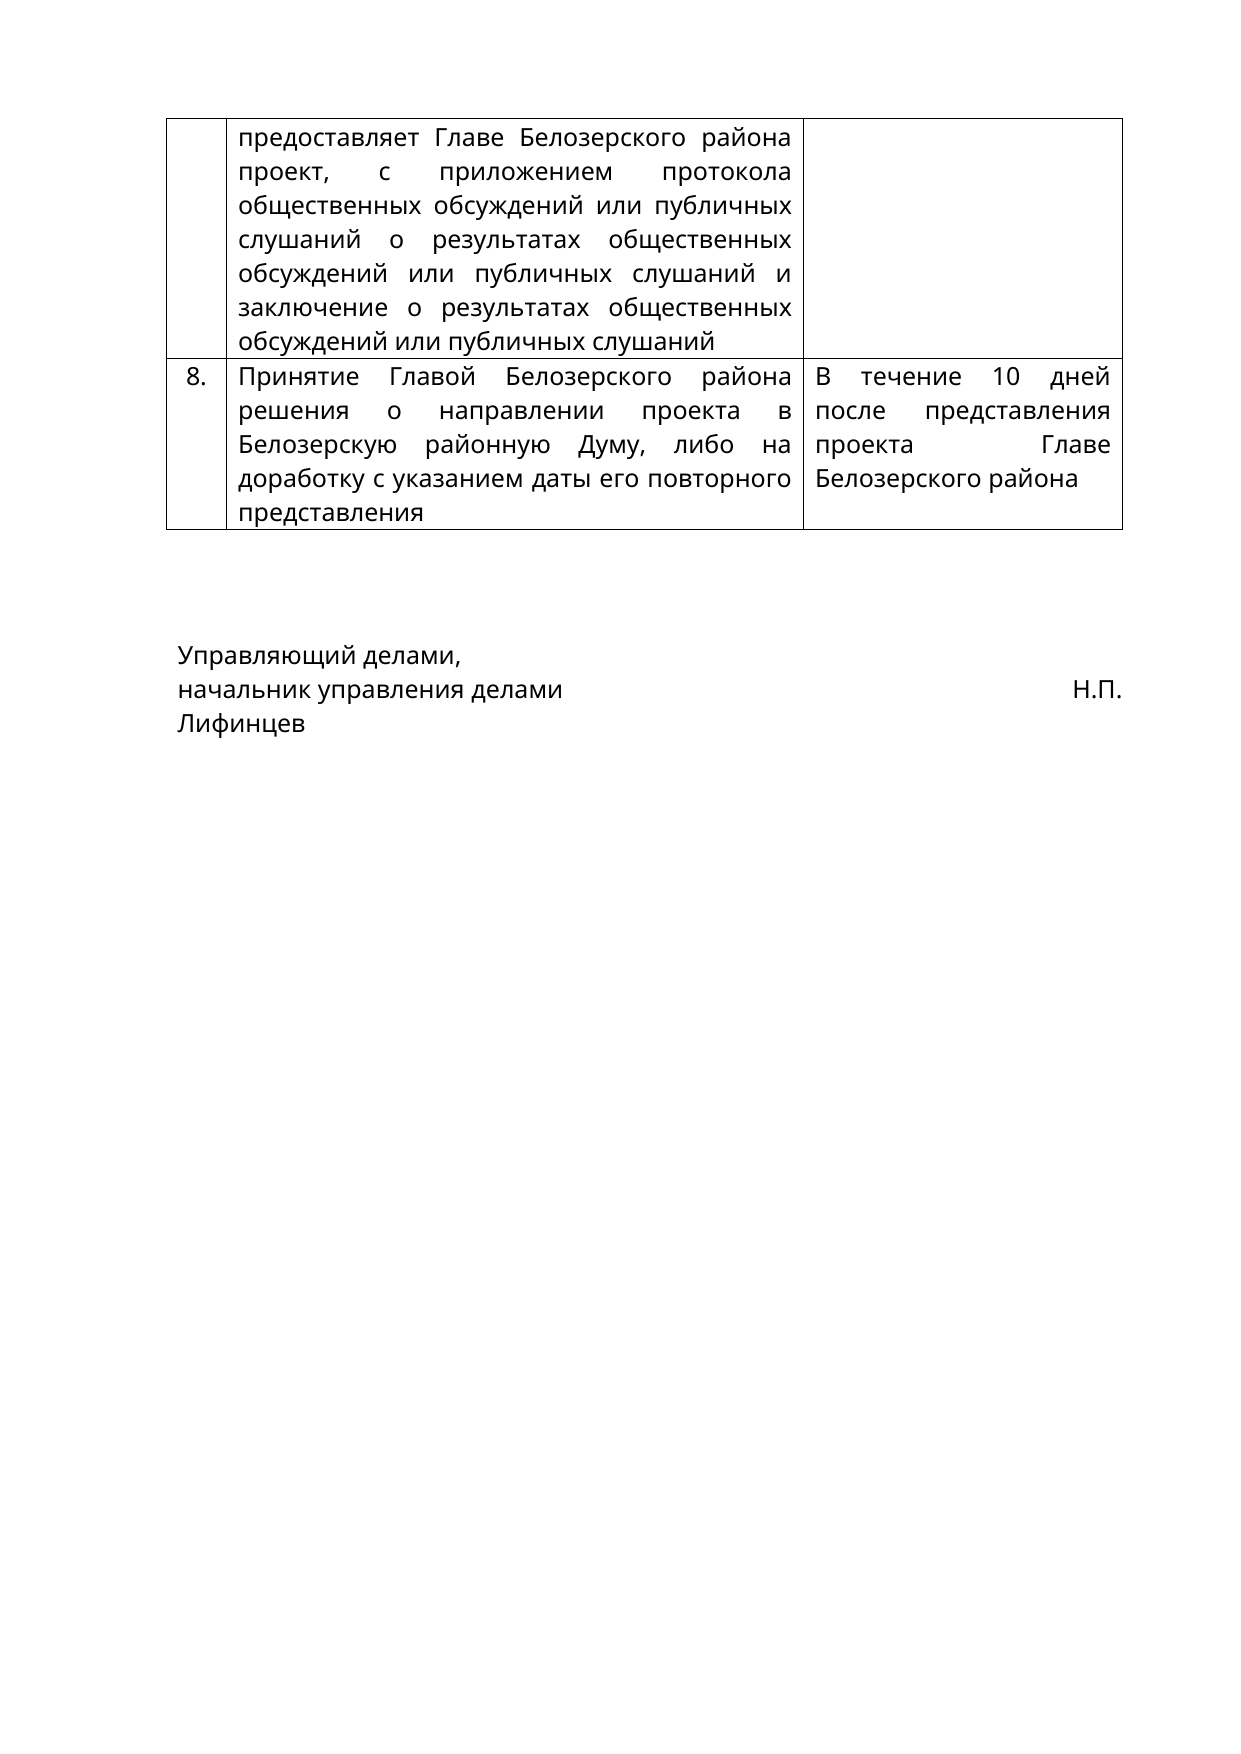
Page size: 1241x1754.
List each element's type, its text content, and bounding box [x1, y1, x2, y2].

text начальник управления делами Н.П. Лифинцев [177, 672, 1122, 740]
text Управляющий делами, [177, 638, 1122, 672]
table_cell 7. [167, 119, 226, 358]
table_cell В течение 10 дней после представления проекта Главе Белозерского района [804, 359, 1122, 529]
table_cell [227, 119, 803, 358]
table_cell Принятие Главой Белозерского района решения о направлении проекта в Белозерскую районную Думу, либо на доработку с указанием даты его повторного представления [227, 359, 803, 529]
table_cell [804, 119, 1122, 358]
table_cell 8. [167, 359, 226, 529]
